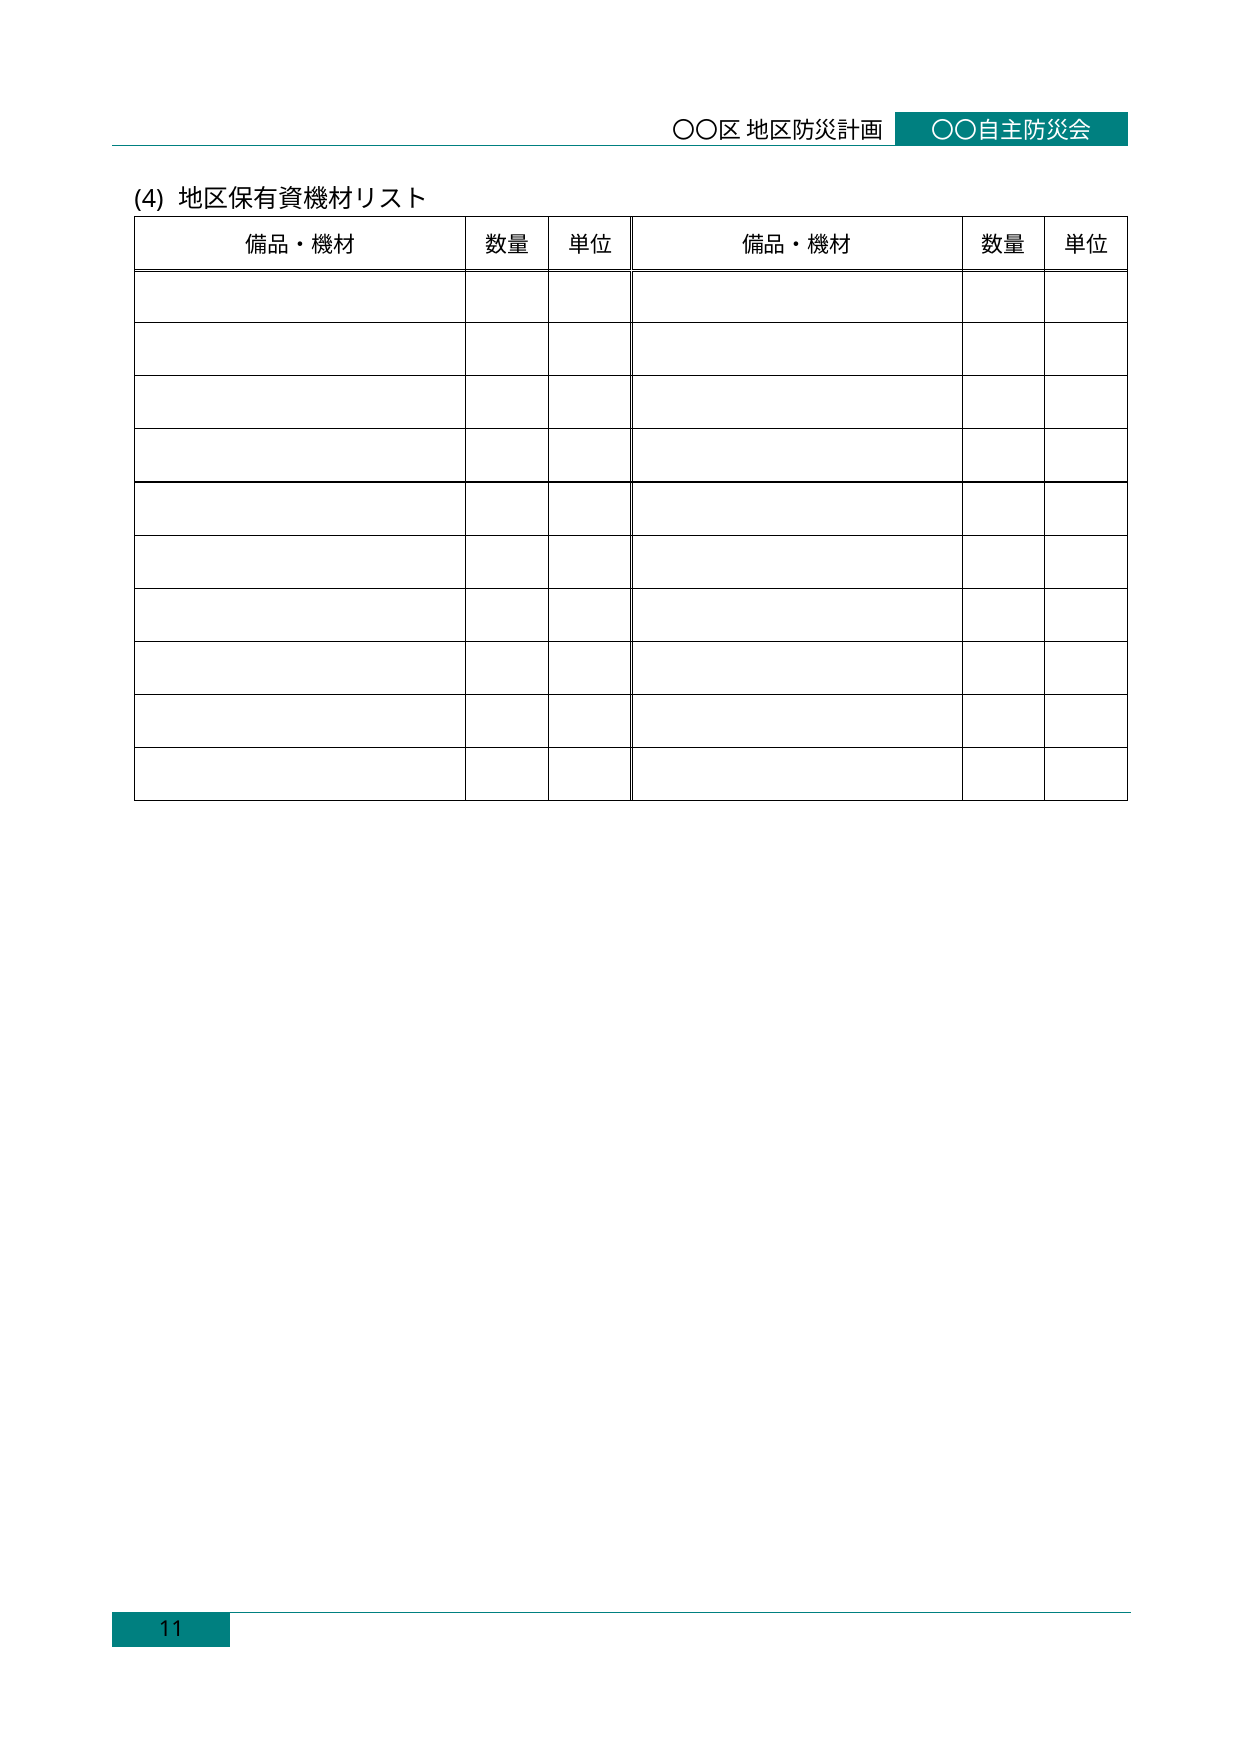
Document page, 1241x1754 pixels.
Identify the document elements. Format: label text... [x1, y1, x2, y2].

table_header 数量 [466, 217, 548, 269]
table_cell [466, 536, 548, 588]
table_cell [1045, 748, 1127, 800]
table_cell [633, 483, 962, 534]
table_cell [466, 589, 548, 641]
table_cell [135, 323, 465, 375]
table_cell [963, 536, 1044, 588]
table_cell [135, 695, 465, 747]
table_cell [633, 272, 962, 322]
table_cell [466, 429, 548, 481]
table_cell [549, 642, 630, 694]
table_cell [633, 429, 962, 481]
subtitle 地区保有資機材リスト [134, 178, 1128, 216]
table_cell [1045, 483, 1127, 534]
table_cell [135, 272, 465, 322]
table_cell [549, 483, 630, 534]
table_header 単位 [549, 217, 630, 269]
table_cell [135, 376, 465, 428]
table_cell [963, 642, 1044, 694]
table_cell [963, 483, 1044, 534]
table_cell [549, 323, 630, 375]
table_cell [1045, 695, 1127, 747]
table_header 数量 [963, 217, 1044, 269]
table_cell [963, 429, 1044, 481]
table_cell [549, 272, 630, 322]
table_cell [633, 695, 962, 747]
table_cell [1045, 272, 1127, 322]
table_cell [549, 695, 630, 747]
table_cell [466, 376, 548, 428]
table_cell [549, 429, 630, 481]
table_cell [466, 323, 548, 375]
table_header 備品・機材 [633, 217, 962, 269]
table_cell [549, 589, 630, 641]
table_cell [963, 323, 1044, 375]
table_cell [135, 642, 465, 694]
table_cell [963, 589, 1044, 641]
table_cell [1045, 429, 1127, 481]
table_cell [135, 748, 465, 800]
table_cell [135, 589, 465, 641]
table_cell [963, 695, 1044, 747]
table_cell [466, 748, 548, 800]
table_header 備品・機材 [135, 217, 465, 269]
table_cell [466, 695, 548, 747]
table_cell [1045, 642, 1127, 694]
table_cell [466, 272, 548, 322]
table_cell [633, 376, 962, 428]
table_cell [1045, 323, 1127, 375]
table_header 単位 [1045, 217, 1127, 269]
table_cell [135, 483, 465, 534]
table_cell [633, 642, 962, 694]
table_cell [633, 323, 962, 375]
table_cell [135, 536, 465, 588]
table_cell [466, 483, 548, 534]
table_cell [963, 376, 1044, 428]
table_cell [963, 748, 1044, 800]
table_cell [1045, 589, 1127, 641]
table_cell [549, 748, 630, 800]
table_cell [549, 376, 630, 428]
table_cell [1045, 376, 1127, 428]
table_cell [135, 429, 465, 481]
table_cell [633, 748, 962, 800]
table_cell [633, 536, 962, 588]
table_cell [633, 589, 962, 641]
table_cell [1045, 536, 1127, 588]
table_cell [549, 536, 630, 588]
table_cell [963, 272, 1044, 322]
table_cell [466, 642, 548, 694]
